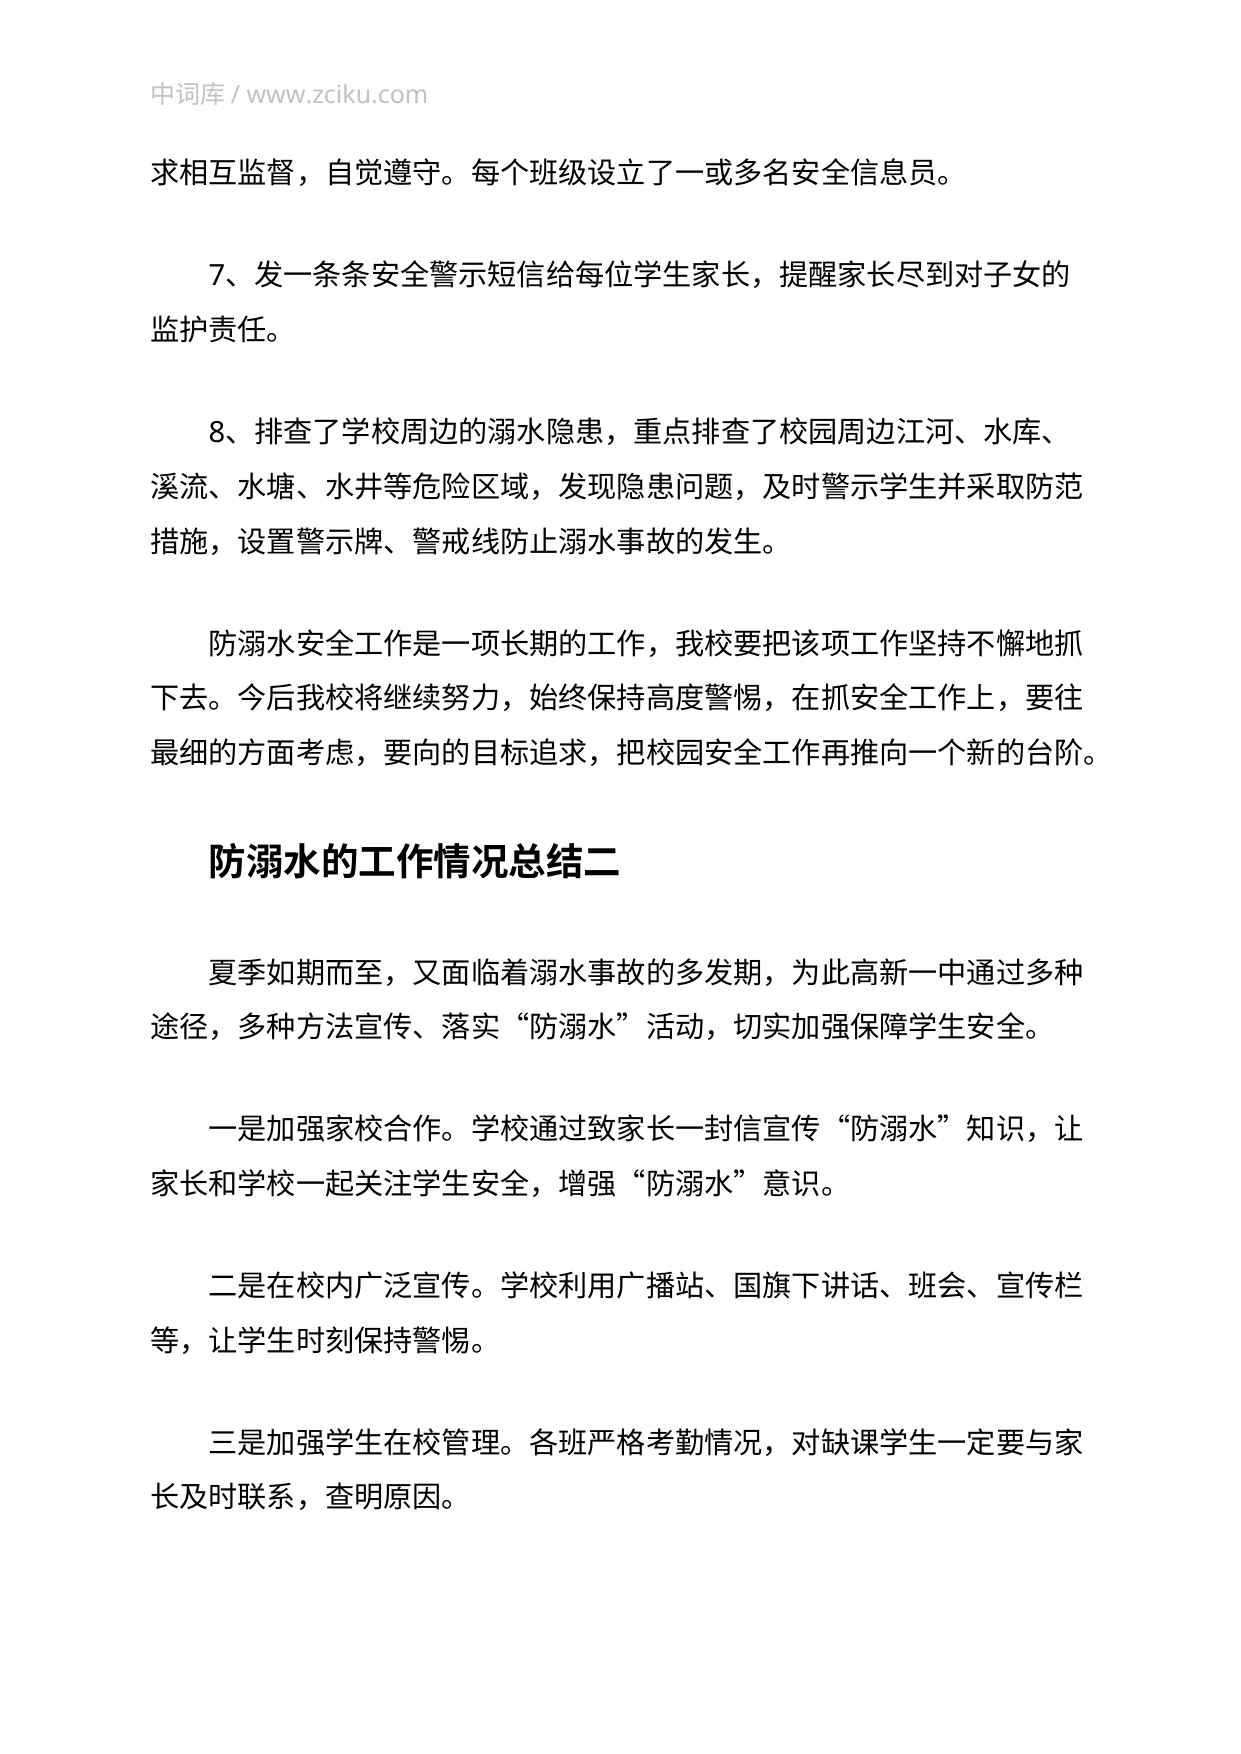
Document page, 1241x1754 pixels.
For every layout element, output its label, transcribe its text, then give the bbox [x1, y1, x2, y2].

text 一是加强家校合作。学校通过致家长一封信宣传“防溺水”知识，让家长和学校一起关注学生安全，增强“防溺水”意识。 [150, 1106, 1090, 1203]
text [150, 150, 1090, 192]
text 防溺水安全工作是一项长期的工作，我校要把该项工作坚持不懈地抓下去。今后我校将继续努力，始终保持高度警惕，在抓安全工作上，要往最细的方面考虑，要向的目标追求，把校园安全工作再推向一个新的台阶。 [150, 620, 1090, 772]
text 7、发一条条安全警示短信给每位学生家长，提醒家长尽到对子女的监护责任。 [150, 252, 1090, 349]
text 8、排查了学校周边的溺水隐患，重点排查了校园周边江河、水库、溪流、水塘、水井等危险区域，发现隐患问题，及时警示学生并采取防范措施，设置警示牌、警戒线防止溺水事故的发生。 [150, 408, 1090, 561]
text 防溺水的工作情况总结二 [150, 832, 1090, 886]
text 二是在校内广泛宣传。学校利用广播站、国旗下讲话、班会、宣传栏等，让学生时刻保持警惕。 [150, 1262, 1090, 1360]
text 夏季如期而至，又面临着溺水事故的多发期，为此高新一中通过多种途径，多种方法宣传、落实“防溺水”活动，切实加强保障学生安全。 [150, 949, 1090, 1046]
text 三是加强学生在校管理。各班严格考勤情况，对缺课学生一定要与家长及时联系，查明原因。 [150, 1419, 1090, 1516]
